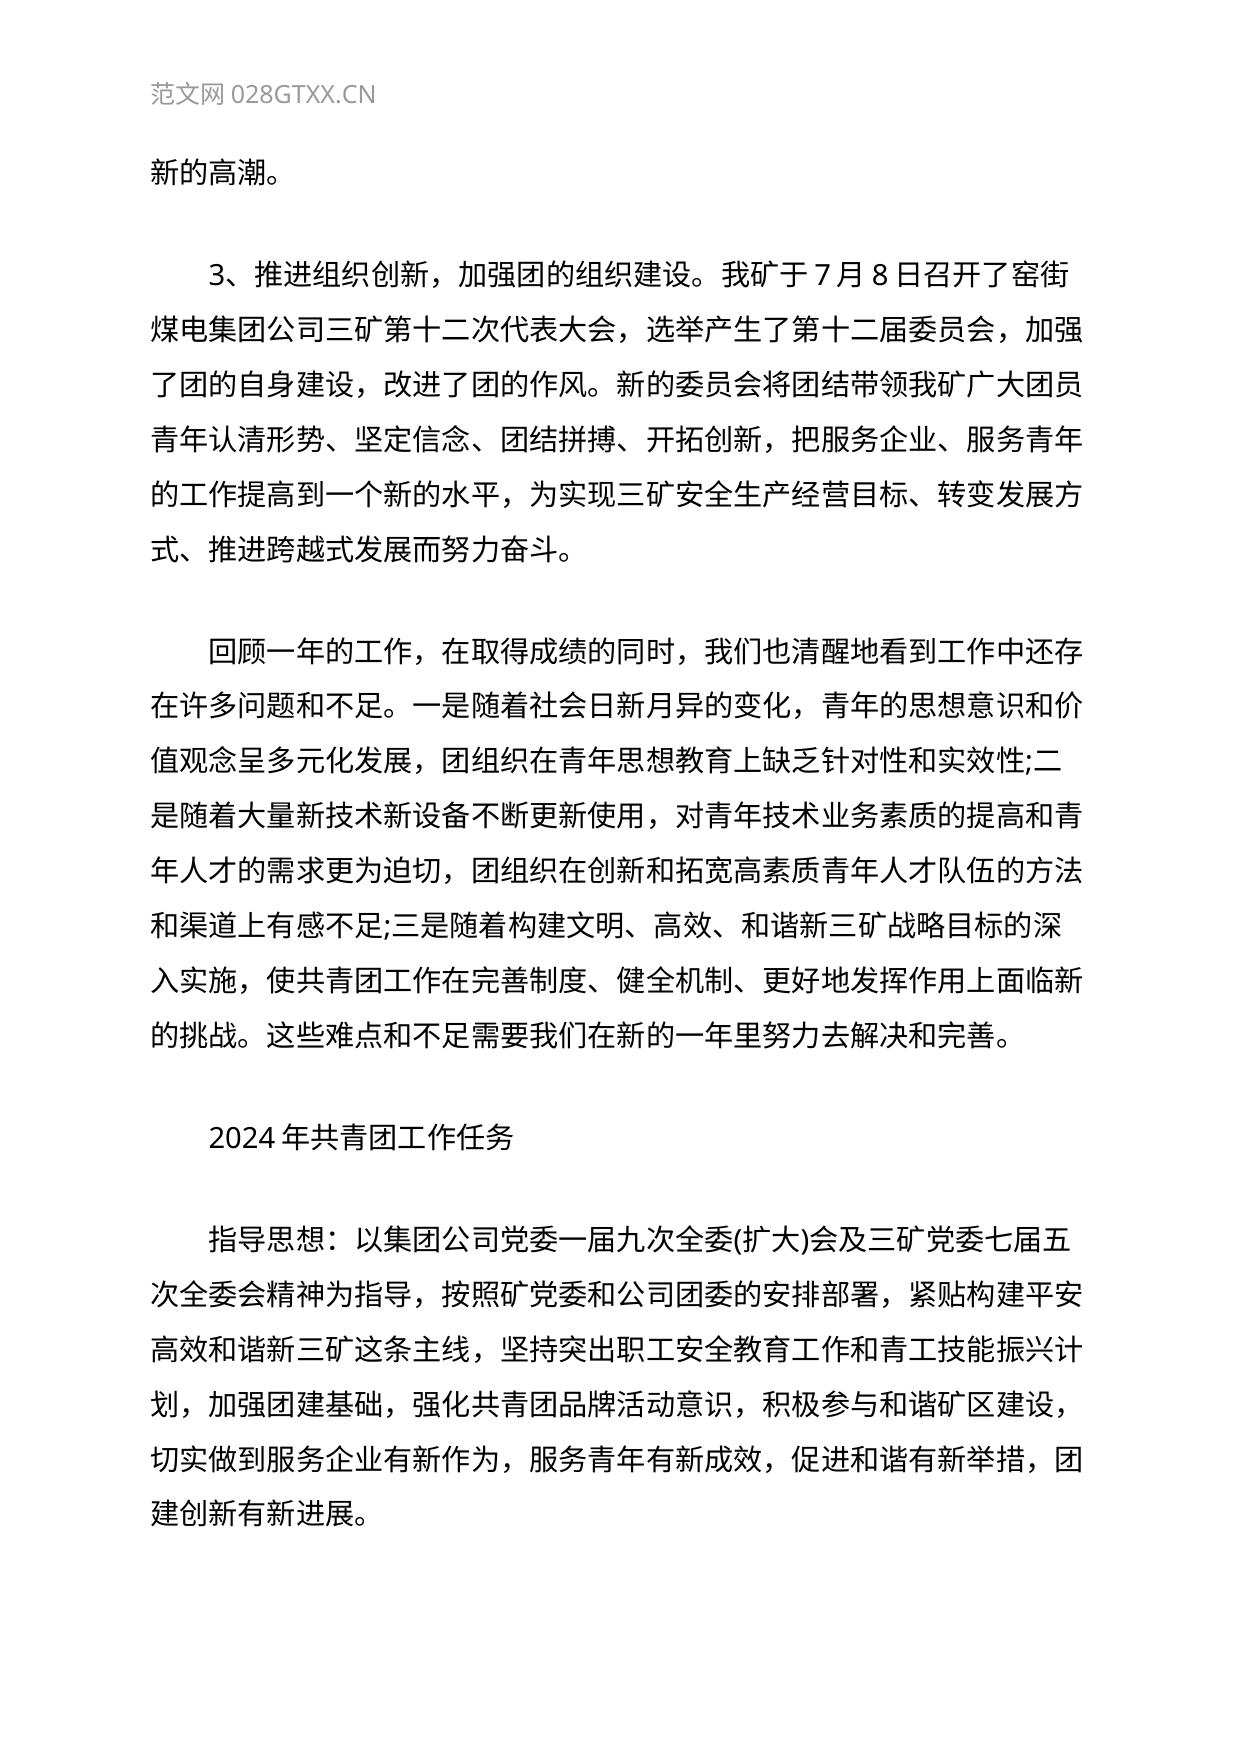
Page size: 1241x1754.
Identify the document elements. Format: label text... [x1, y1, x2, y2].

text 指导思想：以集团公司党委一届九次全委(扩大)会及三矿党委七届五次全委会精神为指导，按照矿党委和公司团委的安排部署，紧贴构建平安高效和谐新三矿这条主线，坚持突出职工安全教育工作和青工技能振兴计划，加强团建基础，强化共青团品牌活动意识，积极参与和谐矿区建设，切实做到服务企业有新作为，服务青年有新成效，促进和谐有新举措，团建创新有新进展。 [150, 1216, 1090, 1533]
text 2024年共青团工作任务 [150, 1114, 1090, 1157]
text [150, 150, 1090, 192]
text 回顾一年的工作，在取得成绩的同时，我们也清醒地看到工作中还存在许多问题和不足。一是随着社会日新月异的变化，青年的思想意识和价值观念呈多元化发展，团组织在青年思想教育上缺乏针对性和实效性;二是随着大量新技术新设备不断更新使用，对青年技术业务素质的提高和青年人才的需求更为迫切，团组织在创新和拓宽高素质青年人才队伍的方法和渠道上有感不足;三是随着构建文明、高效、和谐新三矿战略目标的深入实施，使共青团工作在完善制度、健全机制、更好地发挥作用上面临新的挑战。这些难点和不足需要我们在新的一年里努力去解决和完善。 [150, 628, 1090, 1055]
text 3、推进组织创新，加强团的组织建设。我矿于7月8日召开了窑街煤电集团公司三矿第十二次代表大会，选举产生了第十二届委员会，加强了团的自身建设，改进了团的作风。新的委员会将团结带领我矿广大团员青年认清形势、坚定信念、团结拼搏、开拓创新，把服务企业、服务青年的工作提高到一个新的水平，为实现三矿安全生产经营目标、转变发展方式、推进跨越式发展而努力奋斗。 [150, 252, 1090, 569]
